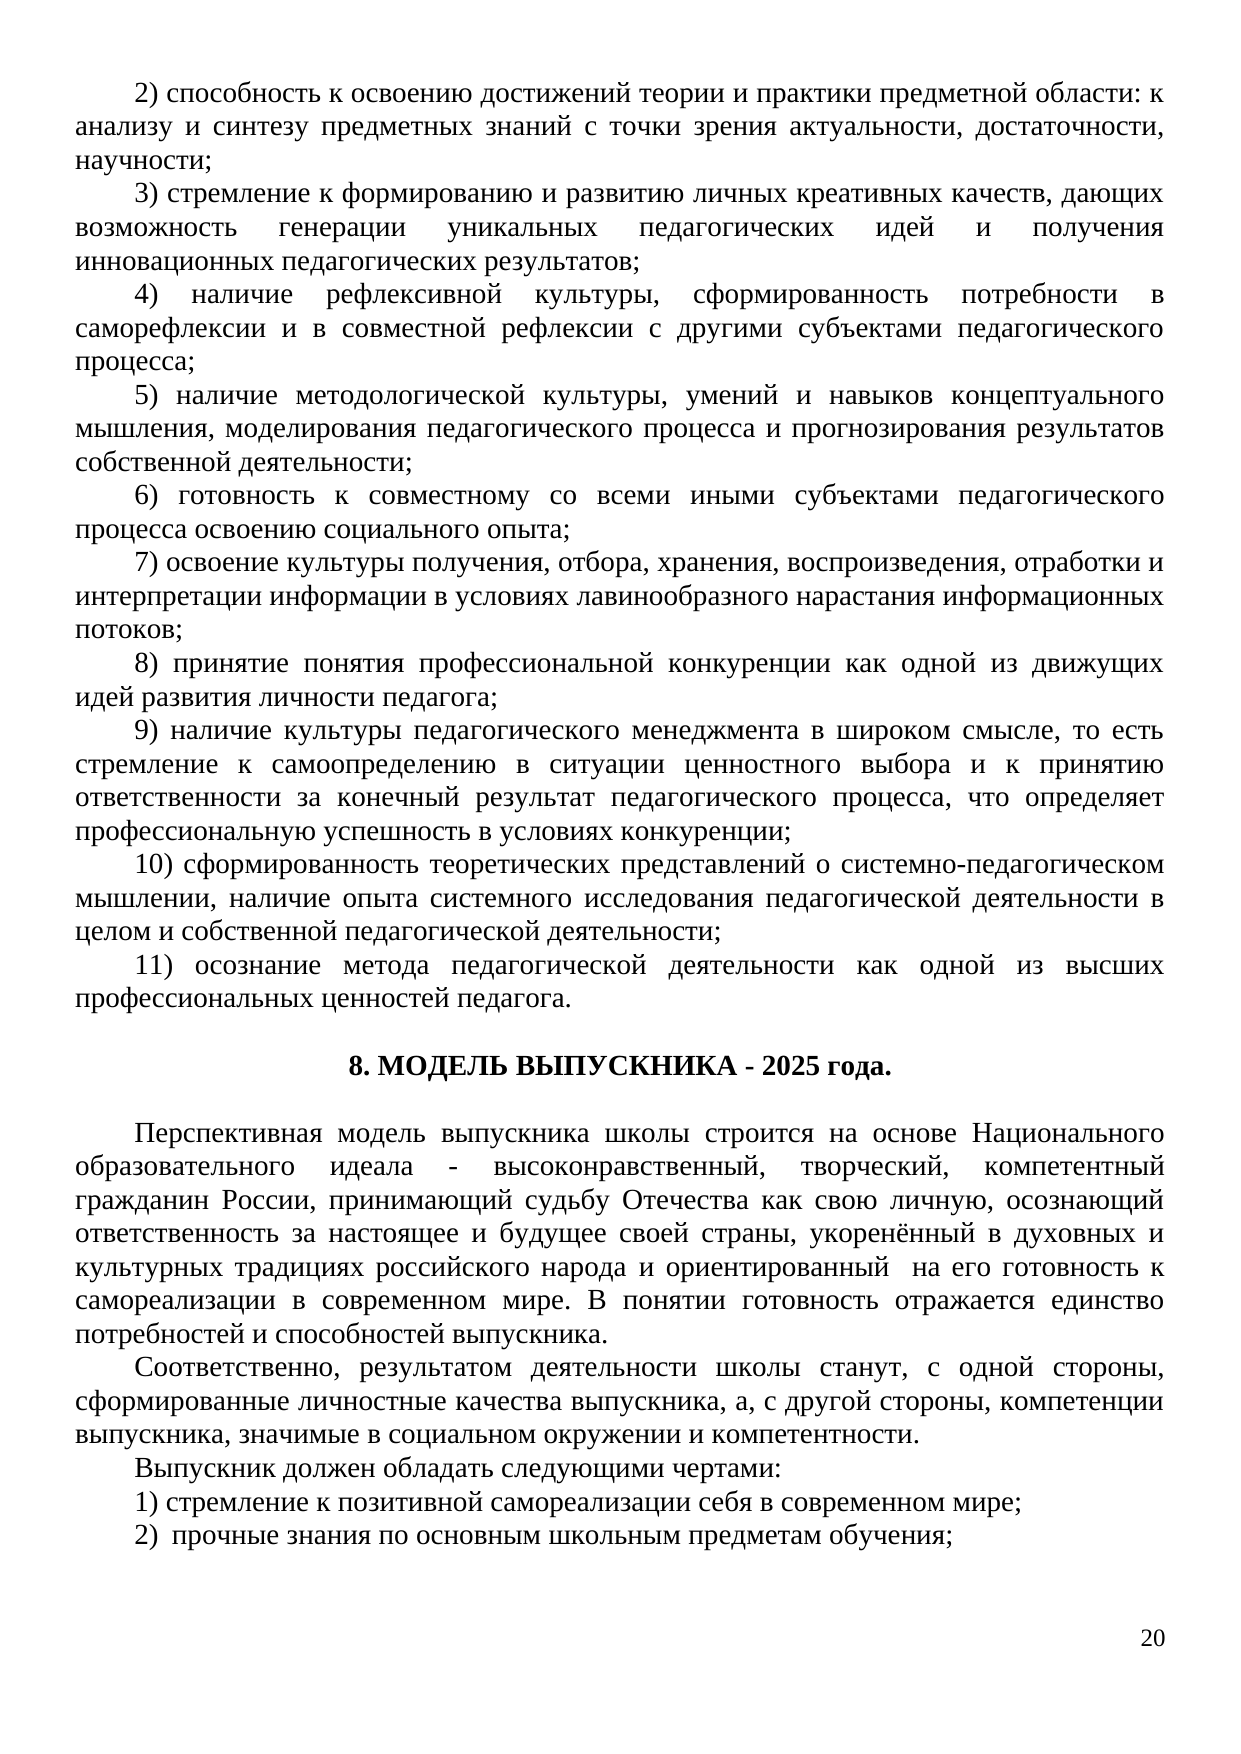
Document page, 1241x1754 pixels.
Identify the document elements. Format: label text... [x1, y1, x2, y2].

text 8) принятие понятия профессиональной конкуренции как одной из движущих идей развития личности педагога; [75, 645, 1165, 712]
list прочные знания по основным школьным предметам обучения; [134, 1517, 1165, 1551]
text Выпускник должен обладать следующими чертами: [75, 1450, 1165, 1484]
text 3) стремление к формированию и развитию личных креативных качеств, дающих возможность генерации уникальных педагогических идей и получения инновационных педагогических результатов; [75, 176, 1165, 276]
text 9) наличие культуры педагогического менеджмента в широком смысле, то есть стремление к самоопределению в ситуации ценностного выбора и к принятию ответственности за конечный результат педагогического процесса, что определяет профессиональную успешность в условиях конкуренции; [75, 712, 1165, 846]
text 6) готовность к совместному со всеми иными субъектами педагогического процесса освоению социального опыта; [75, 477, 1165, 544]
text Перспективная модель выпускника школы строится на основе Национального образовательного идеала - высоконравственный, творческий, компетентный гражданин России, принимающий судьбу Отечества как свою личную, осознающий ответственность за настоящее и будущее своей страны, укоренённый в духовных и культурных традициях российского народа и ориентированный на его готовность к самореализации в современном мире. В понятии готовность отражается единство потребностей и способностей выпускника. [75, 1115, 1165, 1349]
text Соответственно, результатом деятельности школы станут, с одной стороны, сформированные личностные качества выпускника, а, с другой стороны, компетенции выпускника, значимые в социальном окружении и компетентности. [75, 1349, 1165, 1450]
text 7) освоение культуры получения, отбора, хранения, воспроизведения, отработки и интерпретации информации в условиях лавинообразного нарастания информационных потоков; [75, 544, 1165, 645]
text 2) способность к освоению достижений теории и практики предметной области: к анализу и синтезу предметных знаний с точки зрения актуальности, достаточности, научности; [75, 75, 1165, 176]
text 10) сформированность теоретических представлений о системно-педагогическом мышлении, наличие опыта системного исследования педагогической деятельности в целом и собственной педагогической деятельности; [75, 846, 1165, 947]
text 1) стремление к позитивной самореализации себя в современном мире; [75, 1484, 1165, 1517]
text 5) наличие методологической культуры, умений и навыков концептуального мышления, моделирования педагогического процесса и прогнозирования результатов собственной деятельности; [75, 377, 1165, 477]
text 4) наличие рефлексивной культуры, сформированность потребности в саморефлексии и в совместной рефлексии с другими субъектами педагогического процесса; [75, 276, 1165, 377]
text 11) осознание метода педагогической деятельности как одной из высших профессиональных ценностей педагога. [75, 947, 1165, 1014]
text 8. МОДЕЛЬ ВЫПУСКНИКА - 2025 года. [75, 1048, 1165, 1081]
